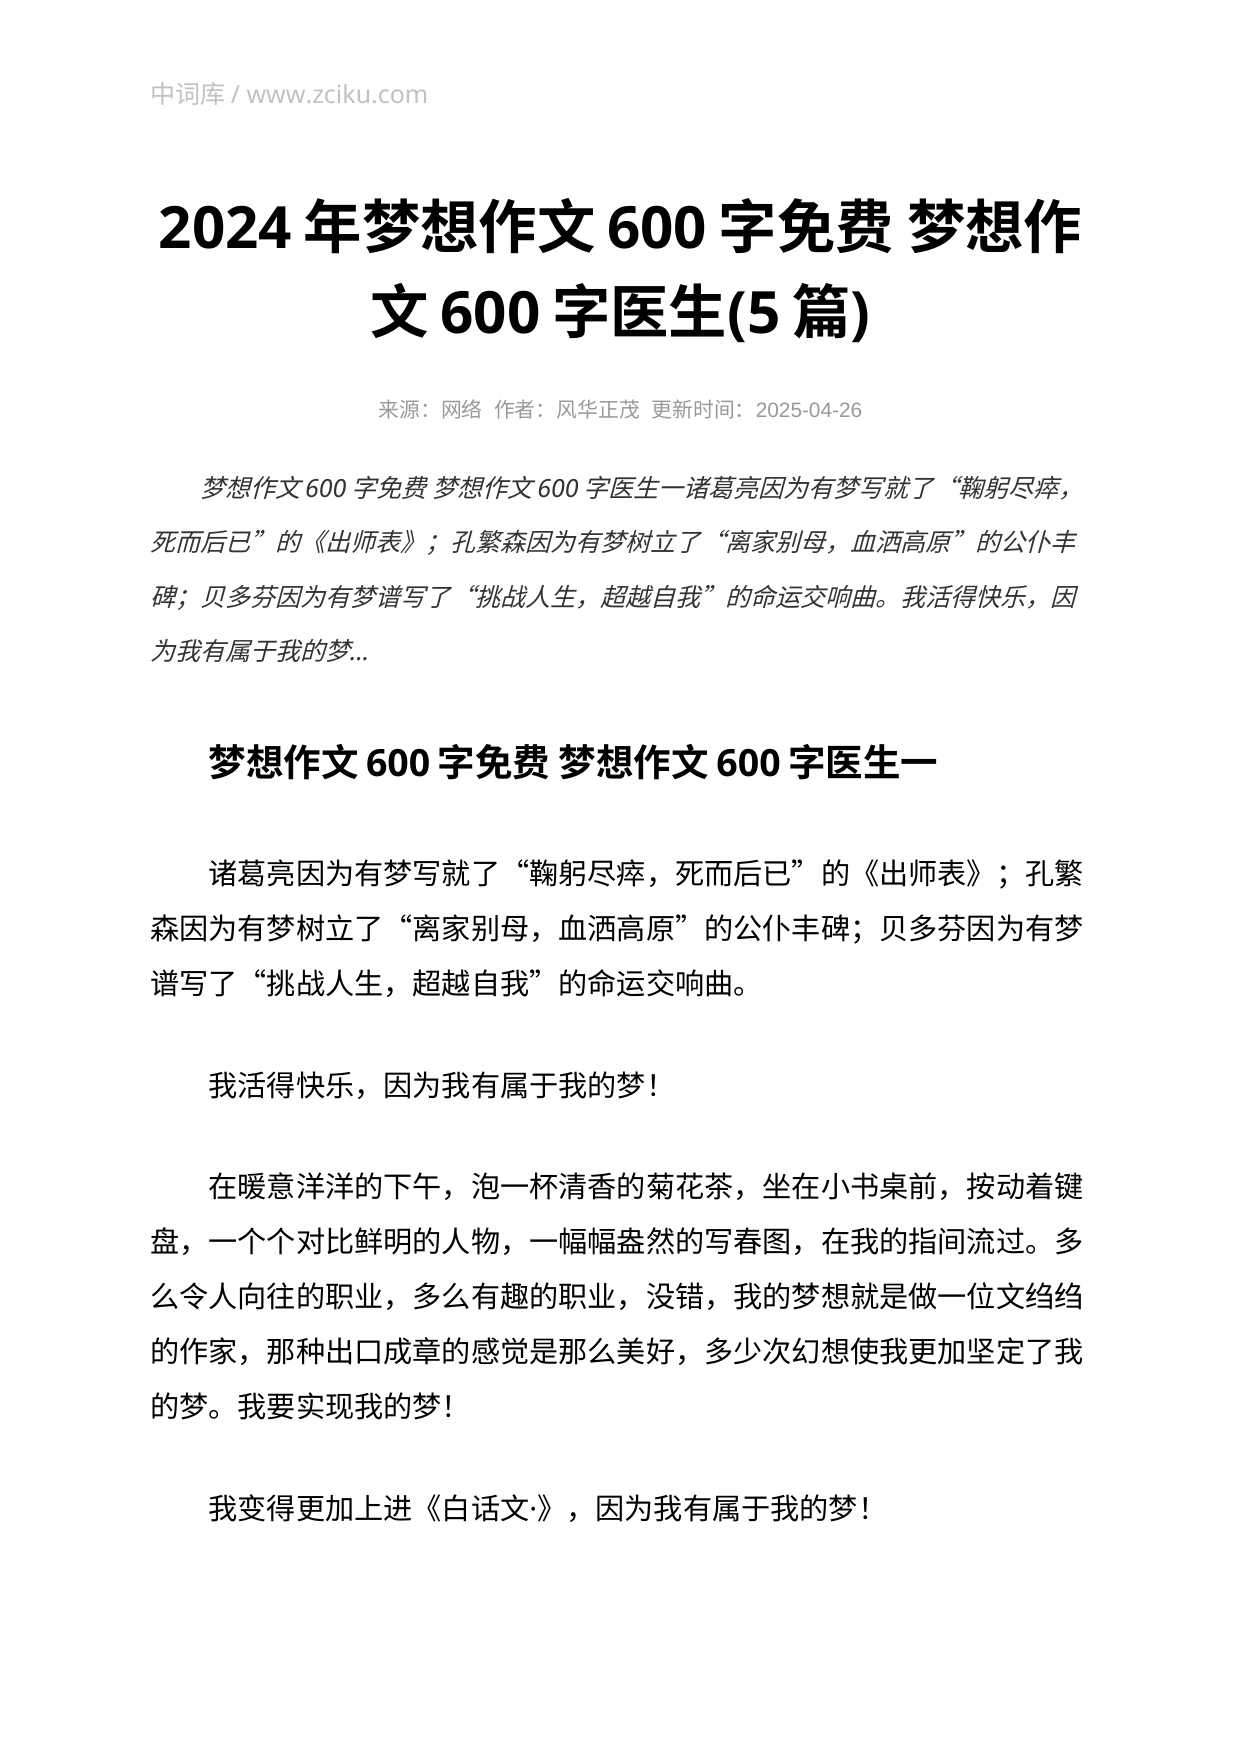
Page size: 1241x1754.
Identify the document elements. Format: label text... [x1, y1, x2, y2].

subtitle 2024年梦想作文600字免费 梦想作文600字医生(5篇) [150, 181, 1090, 351]
text 诸葛亮因为有梦写就了“鞠躬尽瘁，死而后已”的《出师表》；孔繁森因为有梦树立了“离家别母，血洒高原”的公仆丰碑；贝多芬因为有梦谱写了“挑战人生，超越自我”的命运交响曲。 [150, 851, 1090, 1003]
text 梦想作文600字免费 梦想作文600字医生一 [150, 733, 1090, 787]
text 来源：网络 作者：风华正茂 更新时间：2025-04-26 [150, 398, 1090, 422]
text 梦想作文600字免费 梦想作文600字医生一诸葛亮因为有梦写就了“鞠躬尽瘁，死而后已”的《出师表》；孔繁森因为有梦树立了“离家别母，血洒高原”的公仆丰碑；贝多芬因为有梦谱写了“挑战人生，超越自我”的命运交响曲。我活得快乐，因为我有属于我的梦... [150, 468, 1090, 668]
text 在暖意洋洋的下午，泡一杯清香的菊花茶，坐在小书桌前，按动着键盘，一个个对比鲜明的人物，一幅幅盎然的写春图，在我的指间流过。多么令人向往的职业，多么有趣的职业，没错，我的梦想就是做一位文绉绉的作家，那种出口成章的感觉是那么美好，多少次幻想使我更加坚定了我的梦。我要实现我的梦！ [150, 1164, 1090, 1426]
text 我活得快乐，因为我有属于我的梦！ [150, 1062, 1090, 1104]
text 我变得更加上进《白话文·》，因为我有属于我的梦！ [150, 1485, 1090, 1528]
